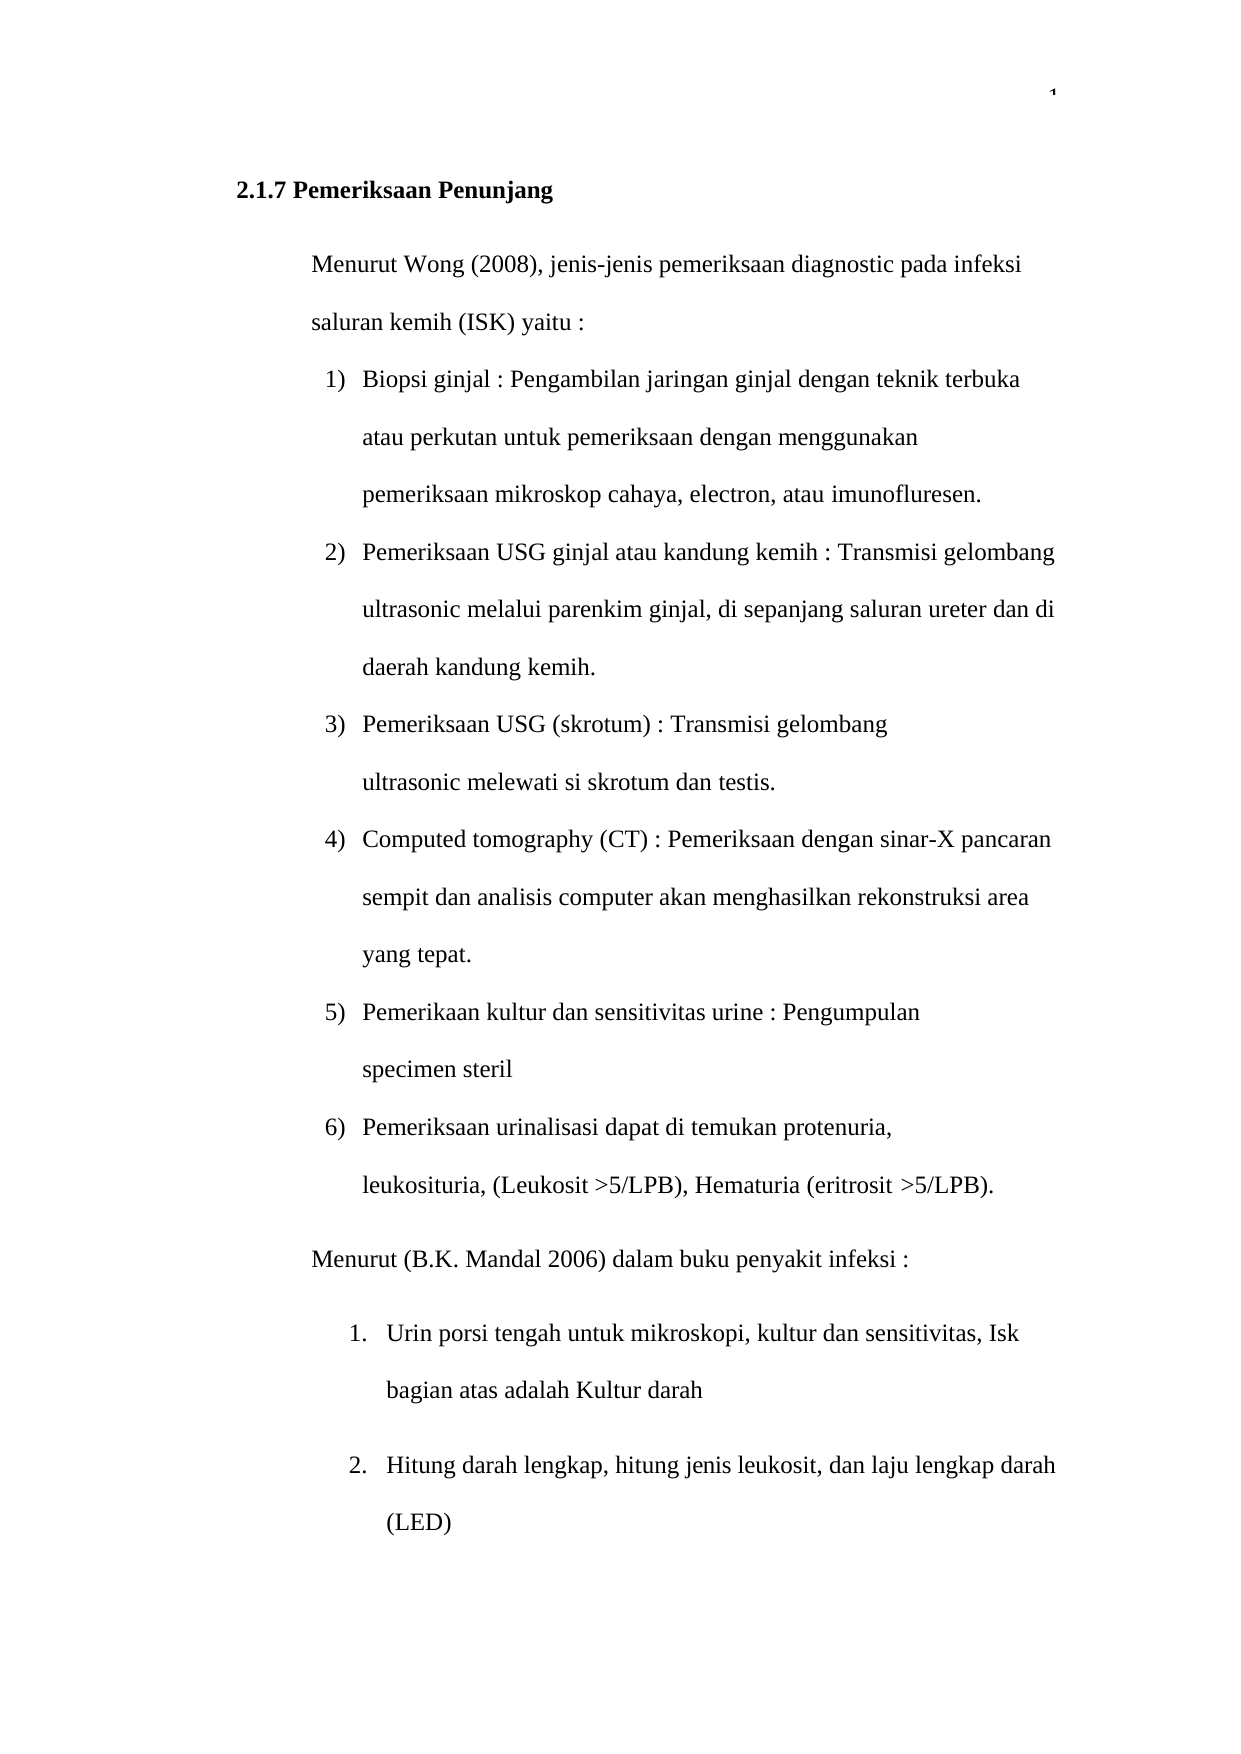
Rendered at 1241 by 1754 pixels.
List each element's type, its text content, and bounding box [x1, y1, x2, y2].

list Pemeriksaan urinalisasi dapat di temukan protenuria, leukosituria, (Leukosit >5/LPB), Hematuria (eritrosit >5/LPB). [324, 1112, 1022, 1198]
list Pemerikaan kultur dan sensitivitas urine : Pengumpulan specimen steril [324, 997, 1020, 1083]
list Pemeriksaan USG ginjal atau kandung kemih : Transmisi gelombang ultrasonic melalui parenkim ginjal, di sepanjang saluran ureter dan di daerah kandung kemih. [324, 537, 1055, 681]
list Urin porsi tengah untuk mikroskopi, kultur dan sensitivitas, Isk bagian atas adalah Kultur darah [349, 1318, 1020, 1404]
text Menurut (B.K. Mandal 2006) dalam buku penyakit infeksi : [311, 1244, 1215, 1272]
list Computed tomography (CT) : Pemeriksaan dengan sinar-X pancaran sempit dan analisis computer akan menghasilkan rekonstruksi area yang tepat. [324, 824, 1052, 968]
list Hitung darah lengkap, hitung jenis leukosit, dan laju lengkap darah (LED) [349, 1450, 1058, 1535]
list Pemeriksaan USG (skrotum) : Transmisi gelombang ultrasonic melewati si skrotum dan testis. [324, 709, 992, 796]
list Biopsi ginjal : Pengambilan jaringan ginjal dengan teknik terbuka atau perkutan untuk pemeriksaan dengan menggunakan pemeriksaan mikroskop cahaya, electron, atau imunofluresen. [324, 364, 1051, 508]
subtitle Pemeriksaan Penunjang [236, 175, 1215, 204]
text Menurut Wong (2008), jenis-jenis pemeriksaan diagnostic pada infeksi saluran kemih (ISK) yaitu : [311, 249, 1024, 336]
